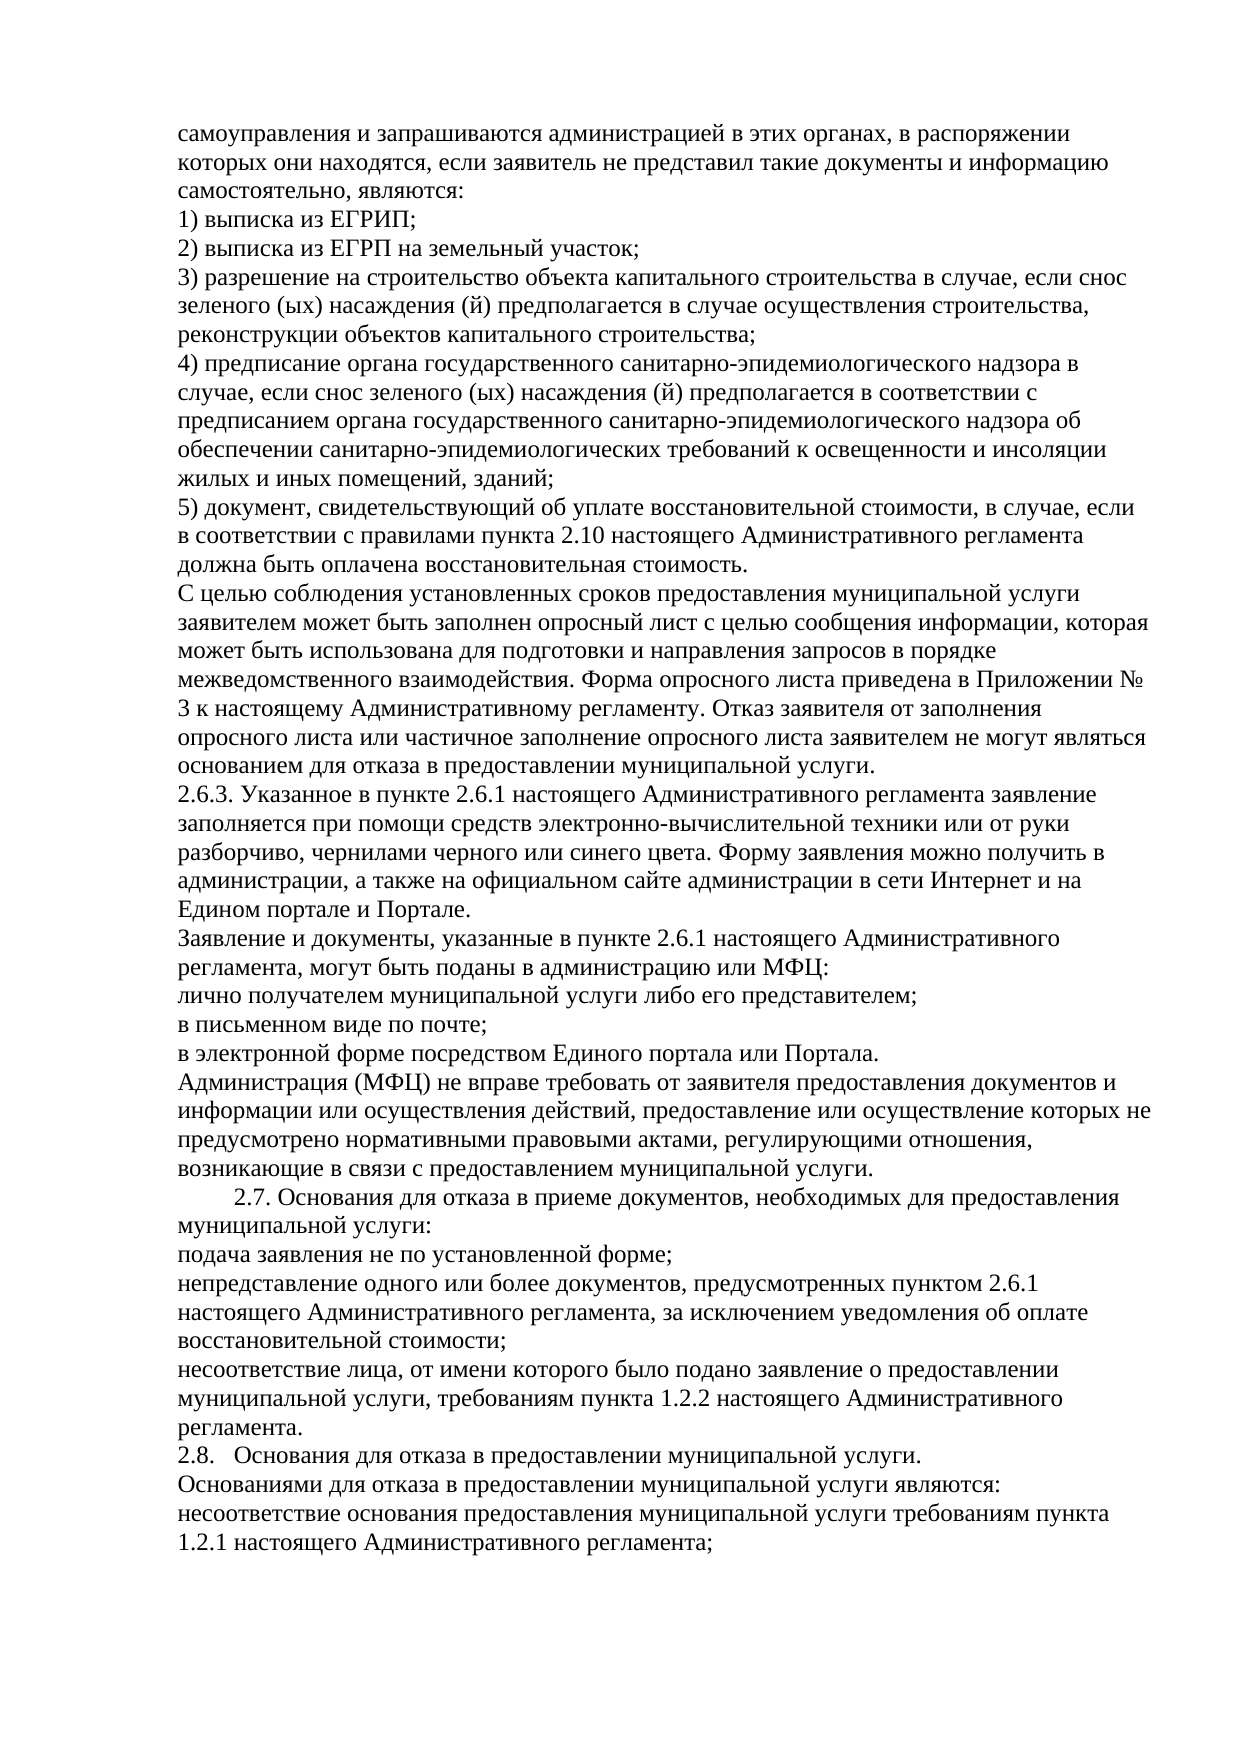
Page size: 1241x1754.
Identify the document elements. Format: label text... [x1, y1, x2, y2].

text Основаниями для отказа в предоставлении муниципальной услуги являются: [177, 1469, 1152, 1498]
text лично получателем муниципальной услуги либо его представителем; [177, 981, 1152, 1009]
text подача заявления не по установленной форме; [177, 1239, 1152, 1268]
text несоответствие лица, от имени которого было подано заявление о предоставлении муниципальной услуги, требованиям пункта 1.2.2 настоящего Административного регламента. [177, 1354, 1152, 1441]
text Заявление и документы, указанные в пункте 2.6.1 настоящего Административного регламента, могут быть поданы в администрацию или МФЦ: [177, 923, 1152, 981]
text 4) предписание органа государственного санитарно-эпидемиологического надзора в случае, если снос зеленого (ых) насаждения (й) предполагается в соответствии с предписанием органа государственного санитарно-эпидемиологического надзора об обеспечении санитарно-эпидемиологических требований к освещенности и инсоляции жилых и иных помещений, зданий; [177, 348, 1152, 492]
text 2.8. Основания для отказа в предоставлении муниципальной услуги. [177, 1441, 1152, 1469]
text С целью соблюдения установленных сроков предоставления муниципальной услуги заявителем может быть заполнен опросный лист с целью сообщения информации, которая может быть использована для подготовки и направления запросов в порядке межведомственного взаимодействия. Форма опросного листа приведена в Приложении № 3 к настоящему Административному регламенту. Отказ заявителя от заполнения опросного листа или частичное заполнение опросного листа заявителем не могут являться основанием для отказа в предоставлении муниципальной услуги. [177, 578, 1152, 779]
text 5) документ, свидетельствующий об уплате восстановительной стоимости, в случае, если в соответствии с правилами пункта 2.10 настоящего Административного регламента должна быть оплачена восстановительная стоимость. [177, 492, 1152, 578]
text непредставление одного или более документов, предусмотренных пунктом 2.6.1 настоящего Административного регламента, за исключением уведомления об оплате восстановительной стоимости; [177, 1268, 1152, 1354]
text в электронной форме посредством Единого портала или Портала. [177, 1038, 1152, 1067]
text в письменном виде по почте; [177, 1009, 1152, 1038]
text Администрация (МФЦ) не вправе требовать от заявителя предоставления документов и информации или осуществления действий, предоставление или осуществление которых не предусмотрено нормативными правовыми актами, регулирующими отношения, возникающие в связи с предоставлением муниципальной услуги. [177, 1067, 1152, 1182]
text 1) выписка из ЕГРИП; [177, 204, 1152, 233]
text 3) разрешение на строительство объекта капитального строительства в случае, если снос зеленого (ых) насаждения (й) предполагается в случае осуществления строительства, реконструкции объектов капитального строительства; [177, 262, 1152, 348]
text несоответствие основания предоставления муниципальной услуги требованиям пункта 1.2.1 настоящего Административного регламента; [177, 1498, 1152, 1556]
text 2.6.3. Указанное в пункте 2.6.1 настоящего Административного регламента заявление заполняется при помощи средств электронно-вычислительной техники или от руки разборчиво, чернилами черного или синего цвета. Форму заявления можно получить в администрации, а также на официальном сайте администрации в сети Интернет и на Едином портале и Портале. [177, 779, 1152, 923]
text 2.7. Основания для отказа в приеме документов, необходимых для предоставления муниципальной услуги: [177, 1182, 1152, 1239]
text 2) выписка из ЕГРП на земельный участок; [177, 233, 1152, 262]
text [177, 118, 1152, 204]
